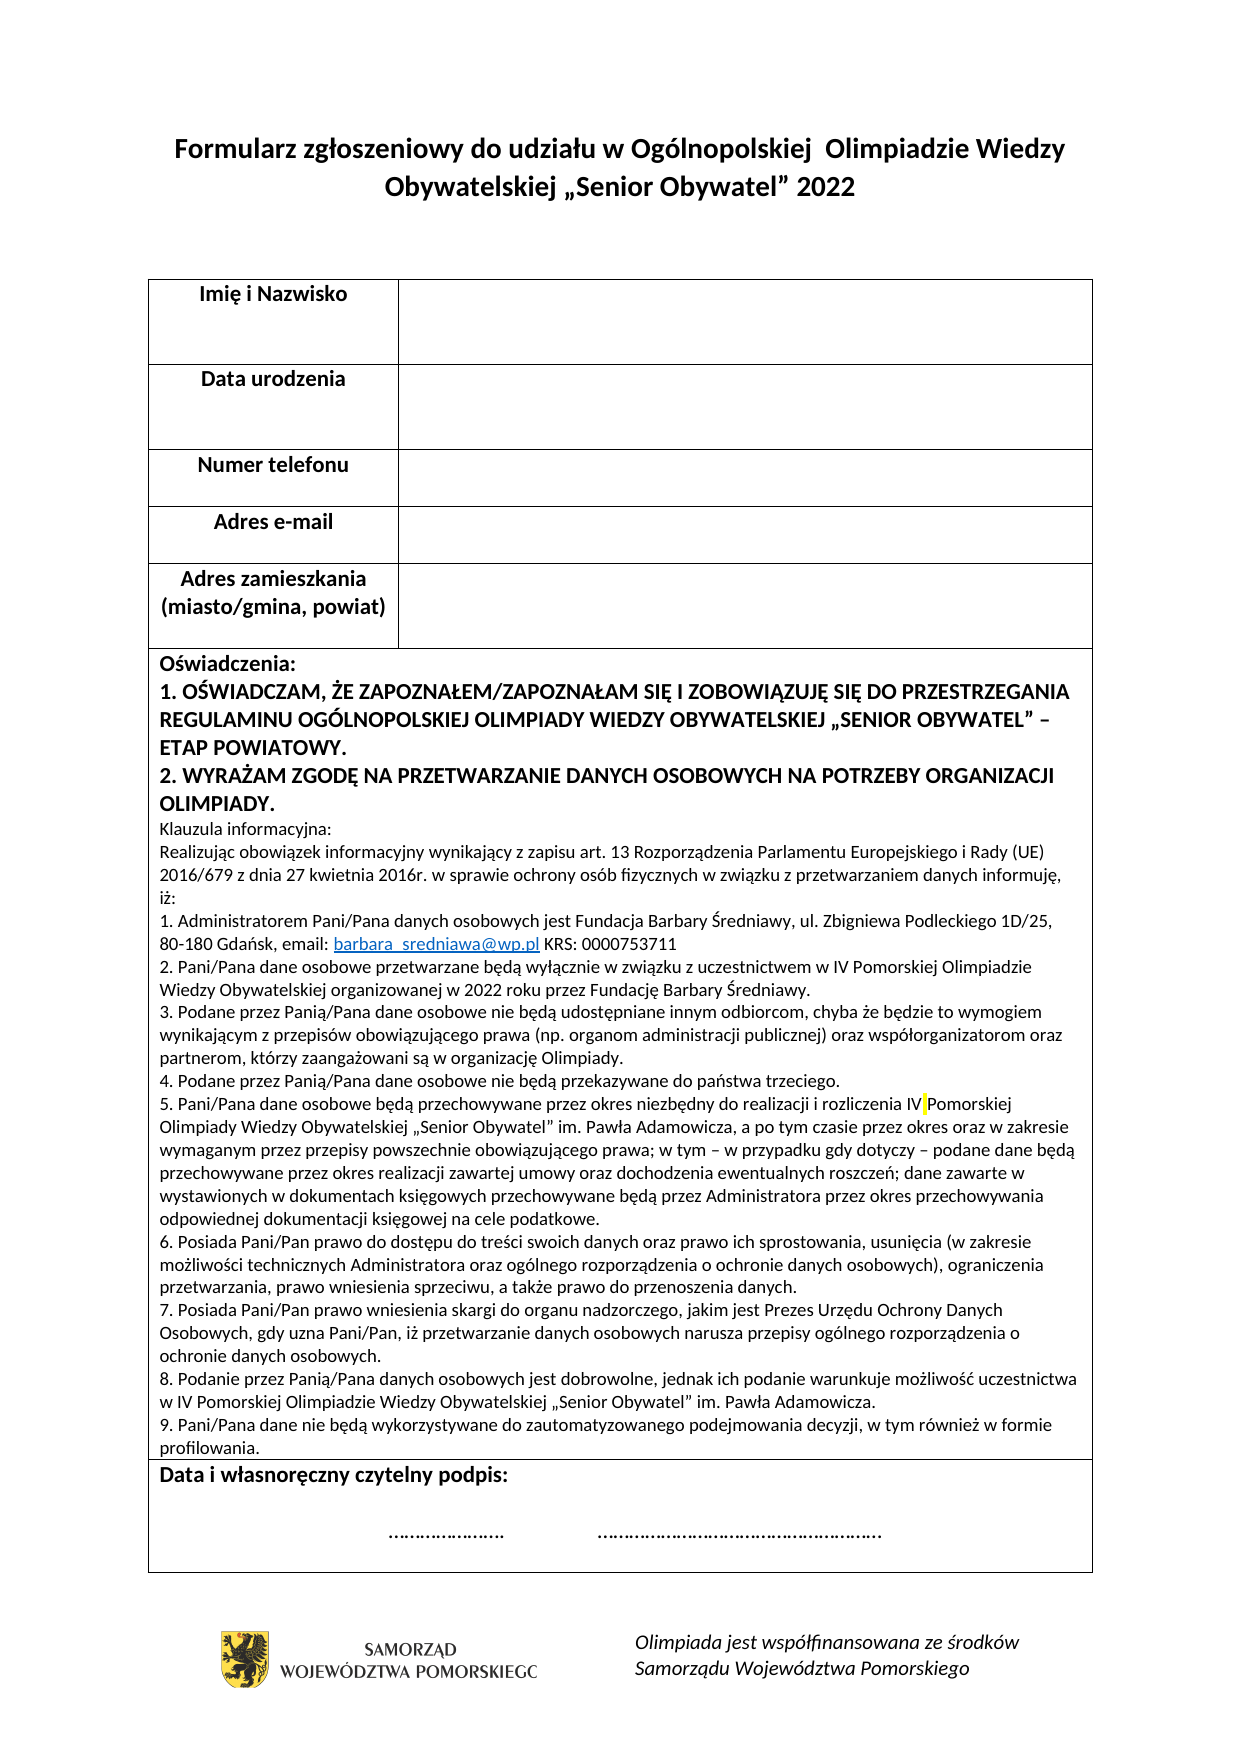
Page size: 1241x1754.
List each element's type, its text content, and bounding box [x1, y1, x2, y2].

table_cell [399, 507, 1092, 563]
table_cell Data urodzenia [149, 365, 398, 449]
table_cell Numer telefonu [149, 450, 398, 506]
table_cell Adres zamieszkania (miasto/gmina, powiat) [149, 564, 398, 648]
table_cell [399, 365, 1092, 449]
table_cell [399, 564, 1092, 648]
table_cell Data i własnoręczny czytelny podpis: …………………. ……………………………………………… [149, 1460, 1092, 1572]
table_cell [399, 450, 1092, 506]
table_cell Adres e-mail [149, 507, 398, 563]
table_cell Oświadczenia: 1. OŚWIADCZAM, ŻE ZAPOZNAŁEM/ZAPOZNAŁAM SIĘ I ZOBOWIĄZUJĘ SIĘ DO PRZESTRZEGANIA REGULAMINU OGÓLNOPOLSKIEJ OLIMPIADY WIEDZY OBYWATELSKIEJ „SENIOR OBYWATEL” – ETAP POWIATOWY. 2. WYRAŻAM ZGODĘ NA PRZETWARZANIE DANYCH OSOBOWYCH NA POTRZEBY ORGANIZACJI OLIMPIADY. Klauzula informacyjna: Realizując obowiązek informacyjny wynikający z zapisu art. 13 Rozporządzenia Parlamentu Europejskiego i Rady (UE) 2016/679 z dnia 27 kwietnia 2016r. w sprawie ochrony osób fizycznych w związku z przetwarzaniem danych informuję, iż: 1. Administratorem Pani/Pana danych osobowych jest Fundacja Barbary Średniawy, ul. Zbigniewa Podleckiego 1D/25, 80-180 Gdańsk, email: barbara_sredniawa@wp.pl KRS: 0000753711 2. Pani/Pana dane osobowe przetwarzane będą wyłącznie w związku z uczestnictwem w IV Pomorskiej Olimpiadzie Wiedzy Obywatelskiej organizowanej w 2022 roku przez Fundację Barbary Średniawy. 3. Podane przez Panią/Pana dane osobowe nie będą udostępniane innym odbiorcom, chyba że będzie to wymogiem wynikającym z przepisów obowiązującego prawa (np. organom administracji publicznej) oraz współorganizatorom oraz partnerom, którzy zaangażowani są w organizację Olimpiady. 4. Podane przez Panią/Pana dane osobowe nie będą przekazywane do państwa trzeciego. 5. Pani/Pana dane osobowe będą przechowywane przez okres niezbędny do realizacji i rozliczenia IV Pomorskiej Olimpiady Wiedzy Obywatelskiej „Senior Obywatel” im. Pawła Adamowicza, a po tym czasie przez okres oraz w zakresie wymaganym przez przepisy powszechnie obowiązującego prawa; w tym – w przypadku gdy dotyczy – podane dane będą przechowywane przez okres realizacji zawartej umowy oraz dochodzenia ewentualnych roszczeń; dane zawarte w wystawionych w dokumentach księgowych przechowywane będą przez Administratora przez okres przechowywania odpowiednej dokumentacji księgowej na cele podatkowe. 6. Posiada Pani/Pan prawo do dostępu do treści swoich danych oraz prawo ich sprostowania, usunięcia (w zakresie możliwości technicznych Administratora oraz ogólnego rozporządzenia o ochronie danych osobowych), ograniczenia przetwarzania, prawo wniesienia sprzeciwu, a także prawo do przenoszenia danych. 7. Posiada Pani/Pan prawo wniesienia skargi do organu nadzorczego, jakim jest Prezes Urzędu Ochrony Danych Osobowych, gdy uzna Pani/Pan, iż przetwarzanie danych osobowych narusza przepisy ogólnego rozporządzenia o ochronie danych osobowych. 8. Podanie przez Panią/Pana danych osobowych jest dobrowolne, jednak ich podanie warunkuje możliwość uczestnictwa w IV Pomorskiej Olimpiadzie Wiedzy Obywatelskiej „Senior Obywatel” im. Pawła Adamowicza. 9. Pani/Pana dane nie będą wykorzystywane do zautomatyzowanego podejmowania decyzji, w tym również w formie profilowania. [149, 649, 1092, 1459]
text Formularz zgłoszeniowy do udziału w Ogólnopolskiej Olimpiadzie Wiedzy Obywatelskiej „Senior Obywatel” 2022 [148, 130, 1093, 204]
picture [221, 1631, 537, 1688]
table_header [399, 280, 1092, 363]
table_header Imię i Nazwisko [149, 280, 398, 363]
